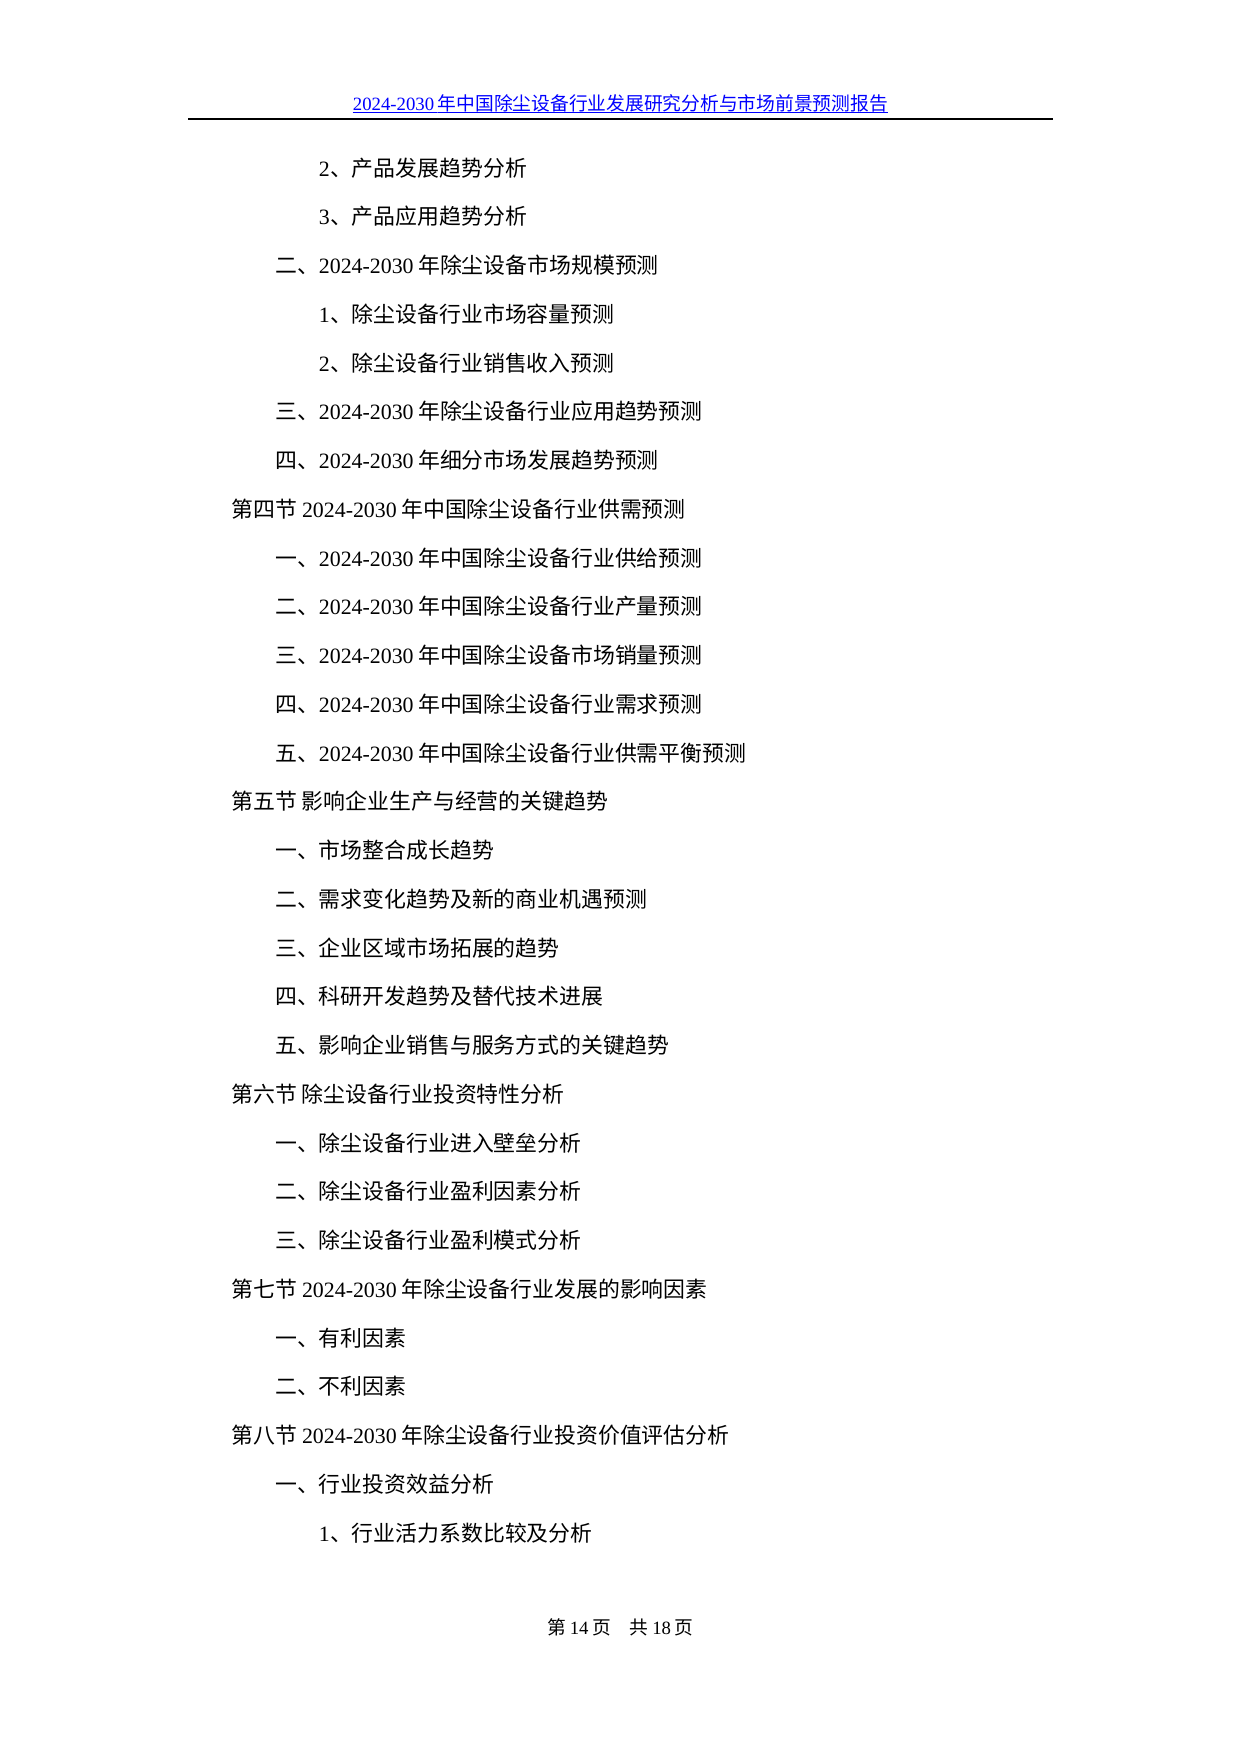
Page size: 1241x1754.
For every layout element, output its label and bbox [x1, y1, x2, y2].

text [187, 150, 1053, 1548]
